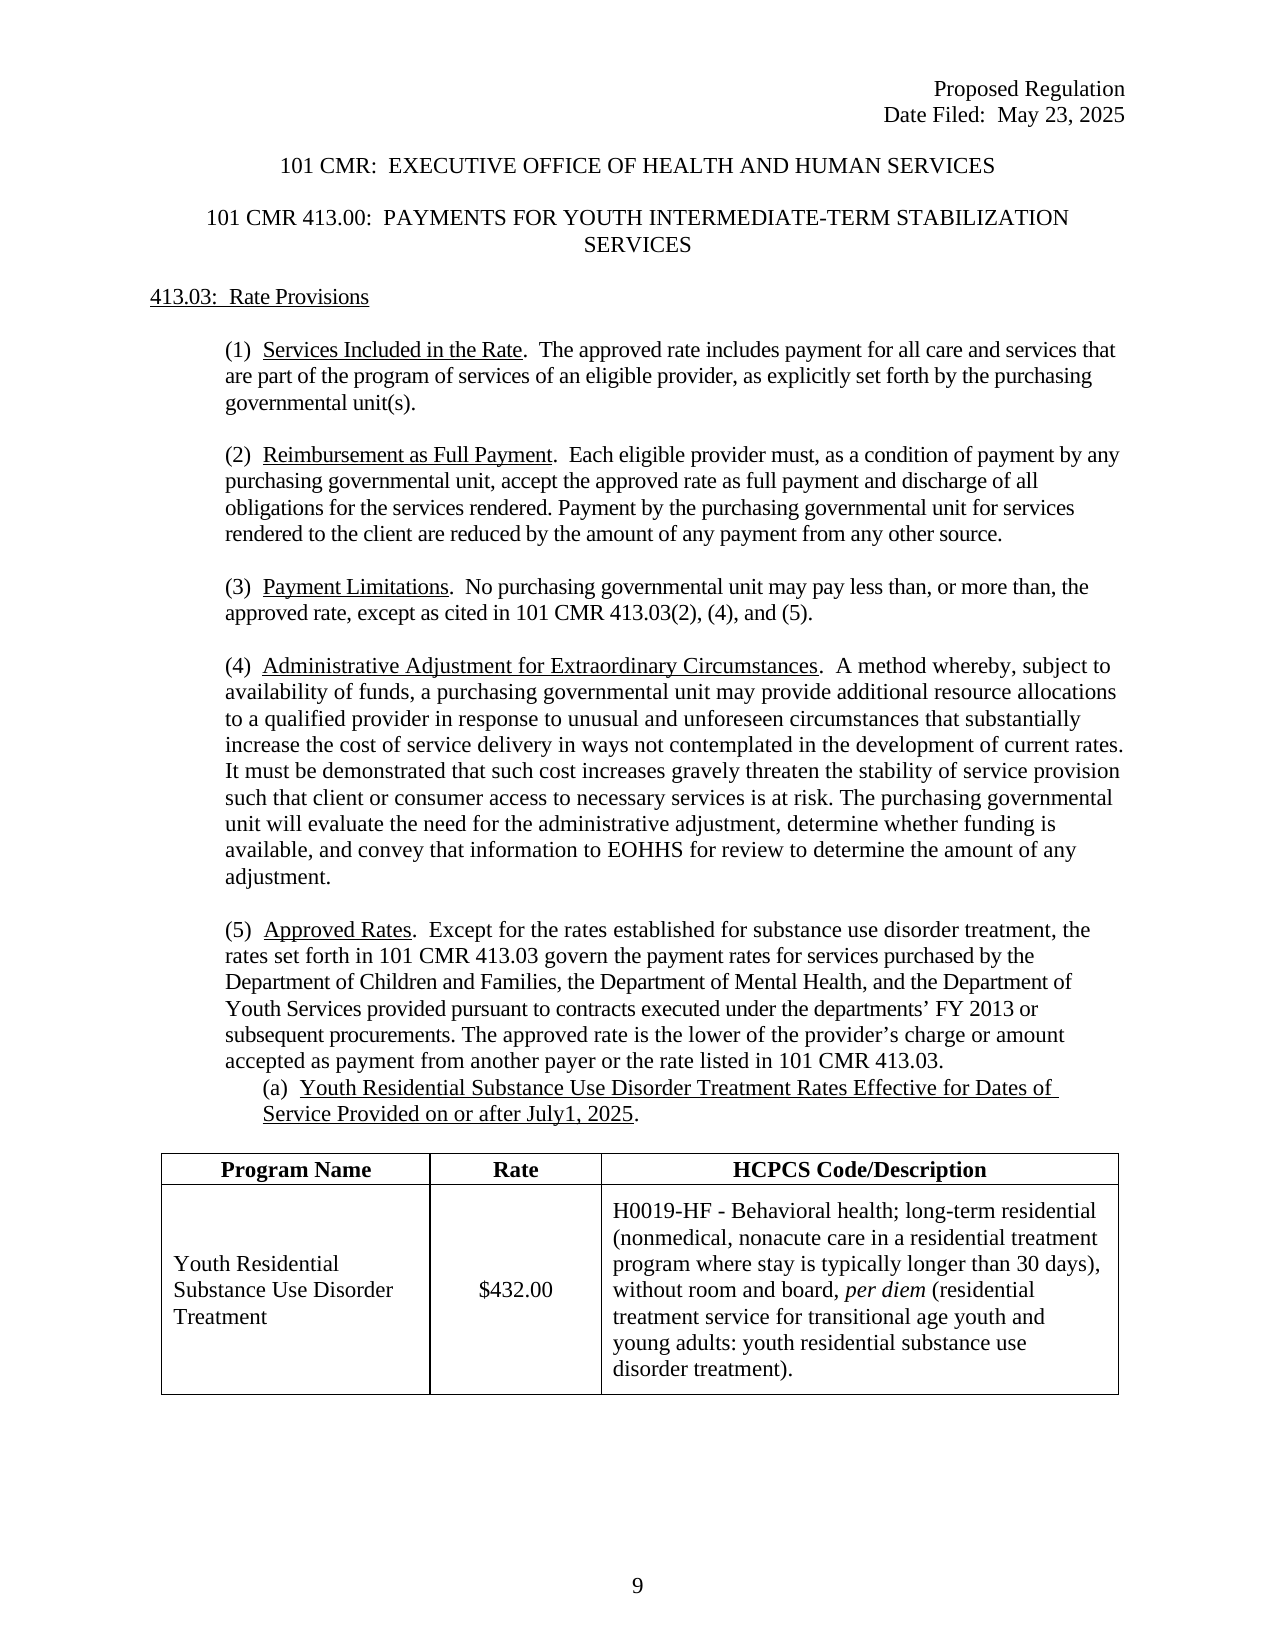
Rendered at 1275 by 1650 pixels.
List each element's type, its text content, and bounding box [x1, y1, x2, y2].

text (2) Reimbursement as Full Payment. Each eligible provider must, as a condition of payment by any purchasing governmental unit, accept the approved rate as full payment and discharge of all obligations for the services rendered. Payment by the purchasing governmental unit for services rendered to the client are reduced by the amount of any payment from any other source. [225, 441, 1125, 547]
table_header HCPCS Code/Description [602, 1154, 1118, 1184]
text (5) Approved Rates. Except for the rates established for substance use disorder treatment, the rates set forth in 101 CMR 413.03 govern the payment rates for services purchased by the Department of Children and Families, the Department of Mental Health, and the Department of Youth Services provided pursuant to contracts executed under the departments’ FY 2013 or subsequent procurements. The approved rate is the lower of the provider’s charge or amount accepted as payment from another payer or the rate listed in 101 CMR 413.03. [225, 916, 1125, 1074]
table_cell H0019-HF - Behavioral health; long-term residential (nonmedical, nonacute care in a residential treatment program where stay is typically longer than 30 days), without room and board, per diem (residential treatment service for transitional age youth and young adults: youth residential substance use disorder treatment). [602, 1185, 1118, 1394]
text (3) Payment Limitations. No purchasing governmental unit may pay less than, or more than, the approved rate, except as cited in 101 CMR 413.03(2), (4), and (5). [225, 573, 1125, 626]
text (a) Youth Residential Substance Use Disorder Treatment Rates Effective for Dates of Service Provided on or after July1, 2025. [262, 1074, 1125, 1126]
text (4) Administrative Adjustment for Extraordinary Circumstances. A method whereby, subject to availability of funds, a purchasing governmental unit may provide additional resource allocations to a qualified provider in response to unusual and unforeseen circumstances that substantially increase the cost of service delivery in ways not contemplated in the development of current rates. It must be demonstrated that such cost increases gravely threaten the stability of service provision such that client or consumer access to necessary services is at risk. The purchasing governmental unit will evaluate the need for the administrative adjustment, determine whether funding is available, and convey that information to EOHHS for review to determine the amount of any adjustment. [225, 652, 1125, 889]
text 413.03: Rate Provisions [150, 283, 1125, 309]
text (1) Services Included in the Rate. The approved rate includes payment for all care and services that are part of the program of services of an eligible provider, as explicitly set forth by the purchasing governmental unit(s). [225, 336, 1125, 415]
table_cell Youth Residential Substance Use Disorder Treatment [162, 1185, 429, 1394]
table_header Program Name [162, 1154, 429, 1184]
table_cell $432.00 [431, 1185, 601, 1394]
table_header Rate [431, 1154, 601, 1184]
